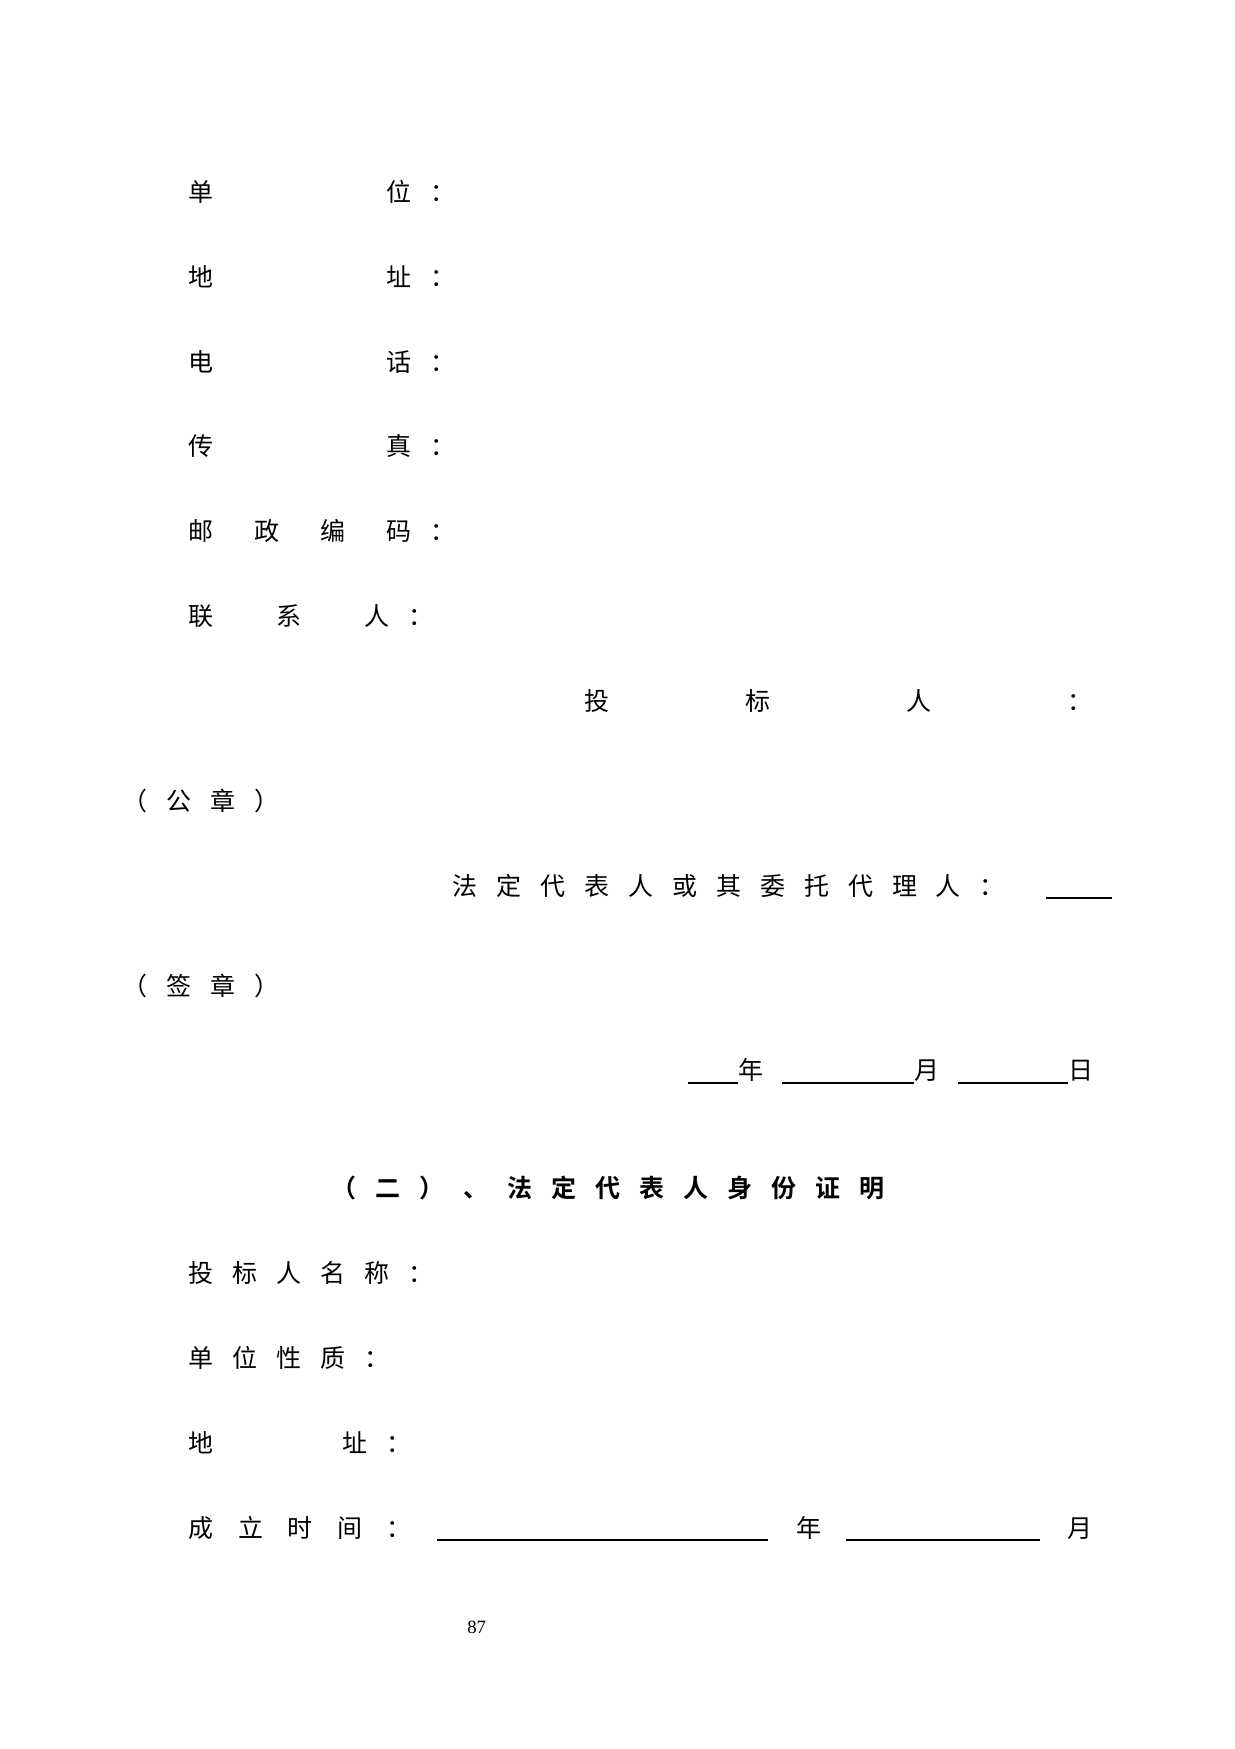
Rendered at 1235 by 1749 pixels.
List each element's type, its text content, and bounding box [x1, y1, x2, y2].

text 成立时间： 年 月 日 [123, 1493, 1112, 1559]
text 单位性质： [123, 1323, 1112, 1390]
text 地 址： [123, 242, 1112, 309]
text 单 位： [123, 157, 1112, 224]
text （二）、法定代表人身份证明 [123, 1154, 1112, 1220]
text 邮 政 编 码： [123, 496, 1112, 563]
text 电 话： [123, 327, 1112, 393]
text 年 月 日 [123, 1036, 1112, 1102]
text 联 系 人： [123, 581, 1112, 648]
text 传 真： [123, 412, 1112, 478]
text 投标人名称： [123, 1238, 1112, 1305]
text 地 址： [123, 1408, 1112, 1475]
text 投标人： （公章） [123, 666, 1112, 833]
text 法定代表人或其委托代理人： （签章） [123, 851, 1112, 1017]
